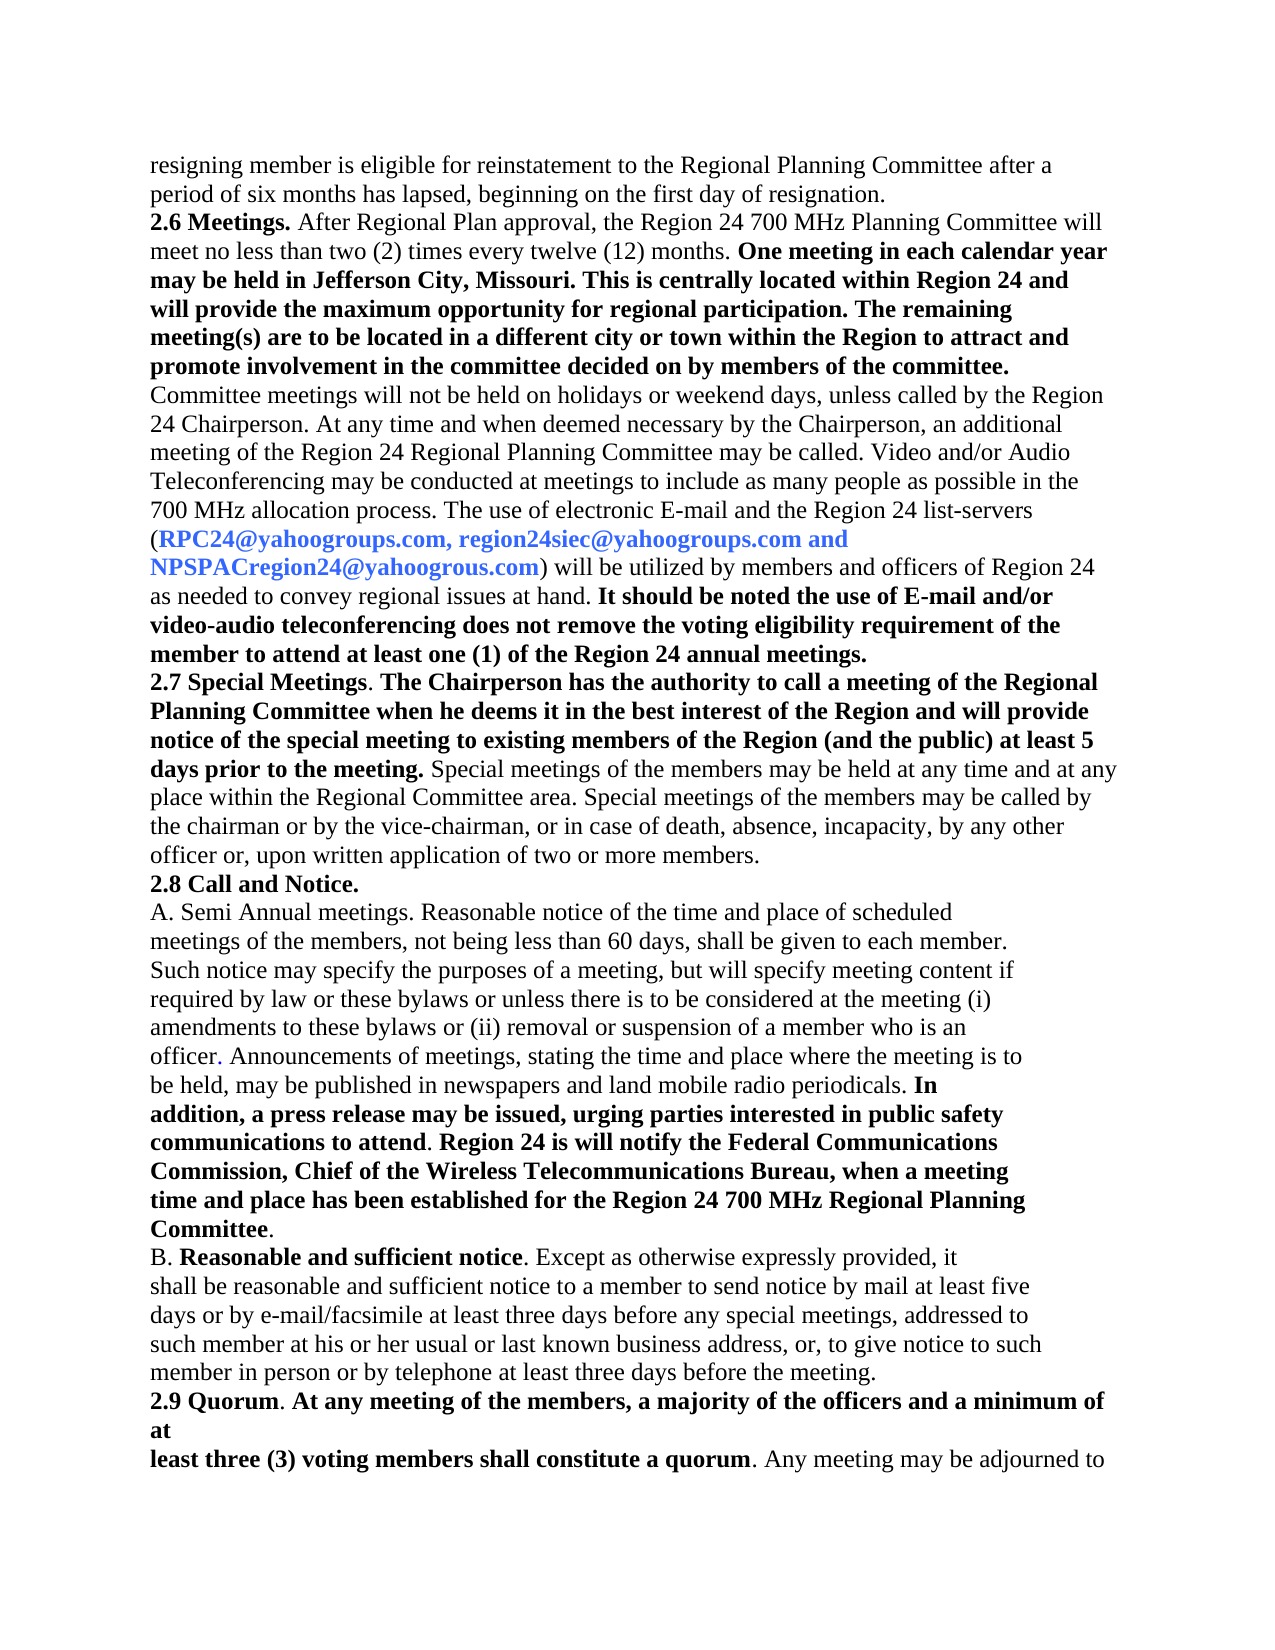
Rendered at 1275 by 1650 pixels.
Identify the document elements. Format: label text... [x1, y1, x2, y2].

text be held, may be published in newspapers and land mobile radio periodicals. In [150, 1070, 1125, 1099]
text the chairman or by the vice-chairman, or in case of death, absence, incapacity, by any other [150, 811, 1125, 840]
text NPSPACregion24@yahoogrous.com) will be utilized by members and officers of Region 24 [150, 552, 1125, 581]
text officer. Announcements of meetings, stating the time and place where the meeting is to [150, 1041, 1125, 1070]
text place within the Regional Committee area. Special meetings of the members may be called by [150, 782, 1125, 811]
text 2.8 Call and Notice. [150, 869, 1125, 897]
text addition, a press release may be issued, urging parties interested in public safety [150, 1099, 1125, 1127]
text Such notice may specify the purposes of a meeting, but will specify meeting content if [150, 955, 1125, 984]
text days or by e-mail/facsimile at least three days before any special meetings, addressed to [150, 1300, 1125, 1329]
text 2.6 Meetings. After Regional Plan approval, the Region 24 700 MHz Planning Committee will [150, 207, 1125, 236]
text days prior to the meeting. Special meetings of the members may be held at any time and at any [150, 754, 1125, 782]
text meeting of the Region 24 Regional Planning Committee may be called. Video and/or Audio [150, 437, 1125, 466]
text meet no less than two (2) times every twelve (12) months. One meeting in each calendar year [150, 236, 1125, 265]
text as needed to convey regional issues at hand. It should be noted the use of E-mail and/or [150, 581, 1125, 610]
text resigning member is eligible for reinstatement to the Regional Planning Committee after a [150, 150, 1125, 179]
text meetings of the members, not being less than 60 days, shall be given to each member. [150, 926, 1125, 955]
text promote involvement in the committee decided on by members of the committee. [150, 351, 1125, 380]
text Committee. [150, 1214, 1125, 1242]
text required by law or these bylaws or unless there is to be considered at the meeting (i) [150, 984, 1125, 1012]
text 700 MHz allocation process. The use of electronic E-mail and the Region 24 list-servers [150, 495, 1125, 524]
text officer or, upon written application of two or more members. [150, 840, 1125, 869]
text notice of the special meeting to existing members of the Region (and the public) at least 5 [150, 725, 1125, 754]
text video-audio teleconferencing does not remove the voting eligibility requirement of the [150, 610, 1125, 639]
text time and place has been established for the Region 24 700 MHz Regional Planning [150, 1185, 1125, 1214]
text (RPC24@yahoogroups.com, region24siec@yahoogroups.com and [150, 524, 1125, 552]
text shall be reasonable and sufficient notice to a member to send notice by mail at least five [150, 1271, 1125, 1300]
text Teleconferencing may be conducted at meetings to include as many people as possible in the [150, 466, 1125, 495]
text A. Semi Annual meetings. Reasonable notice of the time and place of scheduled [150, 897, 1125, 926]
text 2.9 Quorum. At any meeting of the members, a majority of the officers and a minimum of at [150, 1386, 1125, 1444]
text B. Reasonable and sufficient notice. Except as otherwise expressly provided, it [150, 1242, 1125, 1271]
text member to attend at least one (1) of the Region 24 annual meetings. [150, 639, 1125, 667]
text least three (3) voting members shall constitute a quorum. Any meeting may be adjourned to [150, 1444, 1125, 1472]
text 24 Chairperson. At any time and when deemed necessary by the Chairperson, an additional [150, 409, 1125, 437]
text meeting(s) are to be located in a different city or town within the Region to attract and [150, 322, 1125, 351]
text may be held in Jefferson City, Missouri. This is centrally located within Region 24 and [150, 265, 1125, 294]
text will provide the maximum opportunity for regional participation. The remaining [150, 294, 1125, 322]
text Committee meetings will not be held on holidays or weekend days, unless called by the Region [150, 380, 1125, 409]
text Planning Committee when he deems it in the best interest of the Region and will provide [150, 696, 1125, 725]
text such member at his or her usual or last known business address, or, to give notice to such [150, 1329, 1125, 1357]
text Commission, Chief of the Wireless Telecommunications Bureau, when a meeting [150, 1156, 1125, 1185]
text communications to attend. Region 24 is will notify the Federal Communications [150, 1127, 1125, 1156]
text period of six months has lapsed, beginning on the first day of resignation. [150, 179, 1125, 207]
text 2.7 Special Meetings. The Chairperson has the authority to call a meeting of the Regional [150, 667, 1125, 696]
text amendments to these bylaws or (ii) removal or suspension of a member who is an [150, 1012, 1125, 1041]
text member in person or by telephone at least three days before the meeting. [150, 1357, 1125, 1386]
